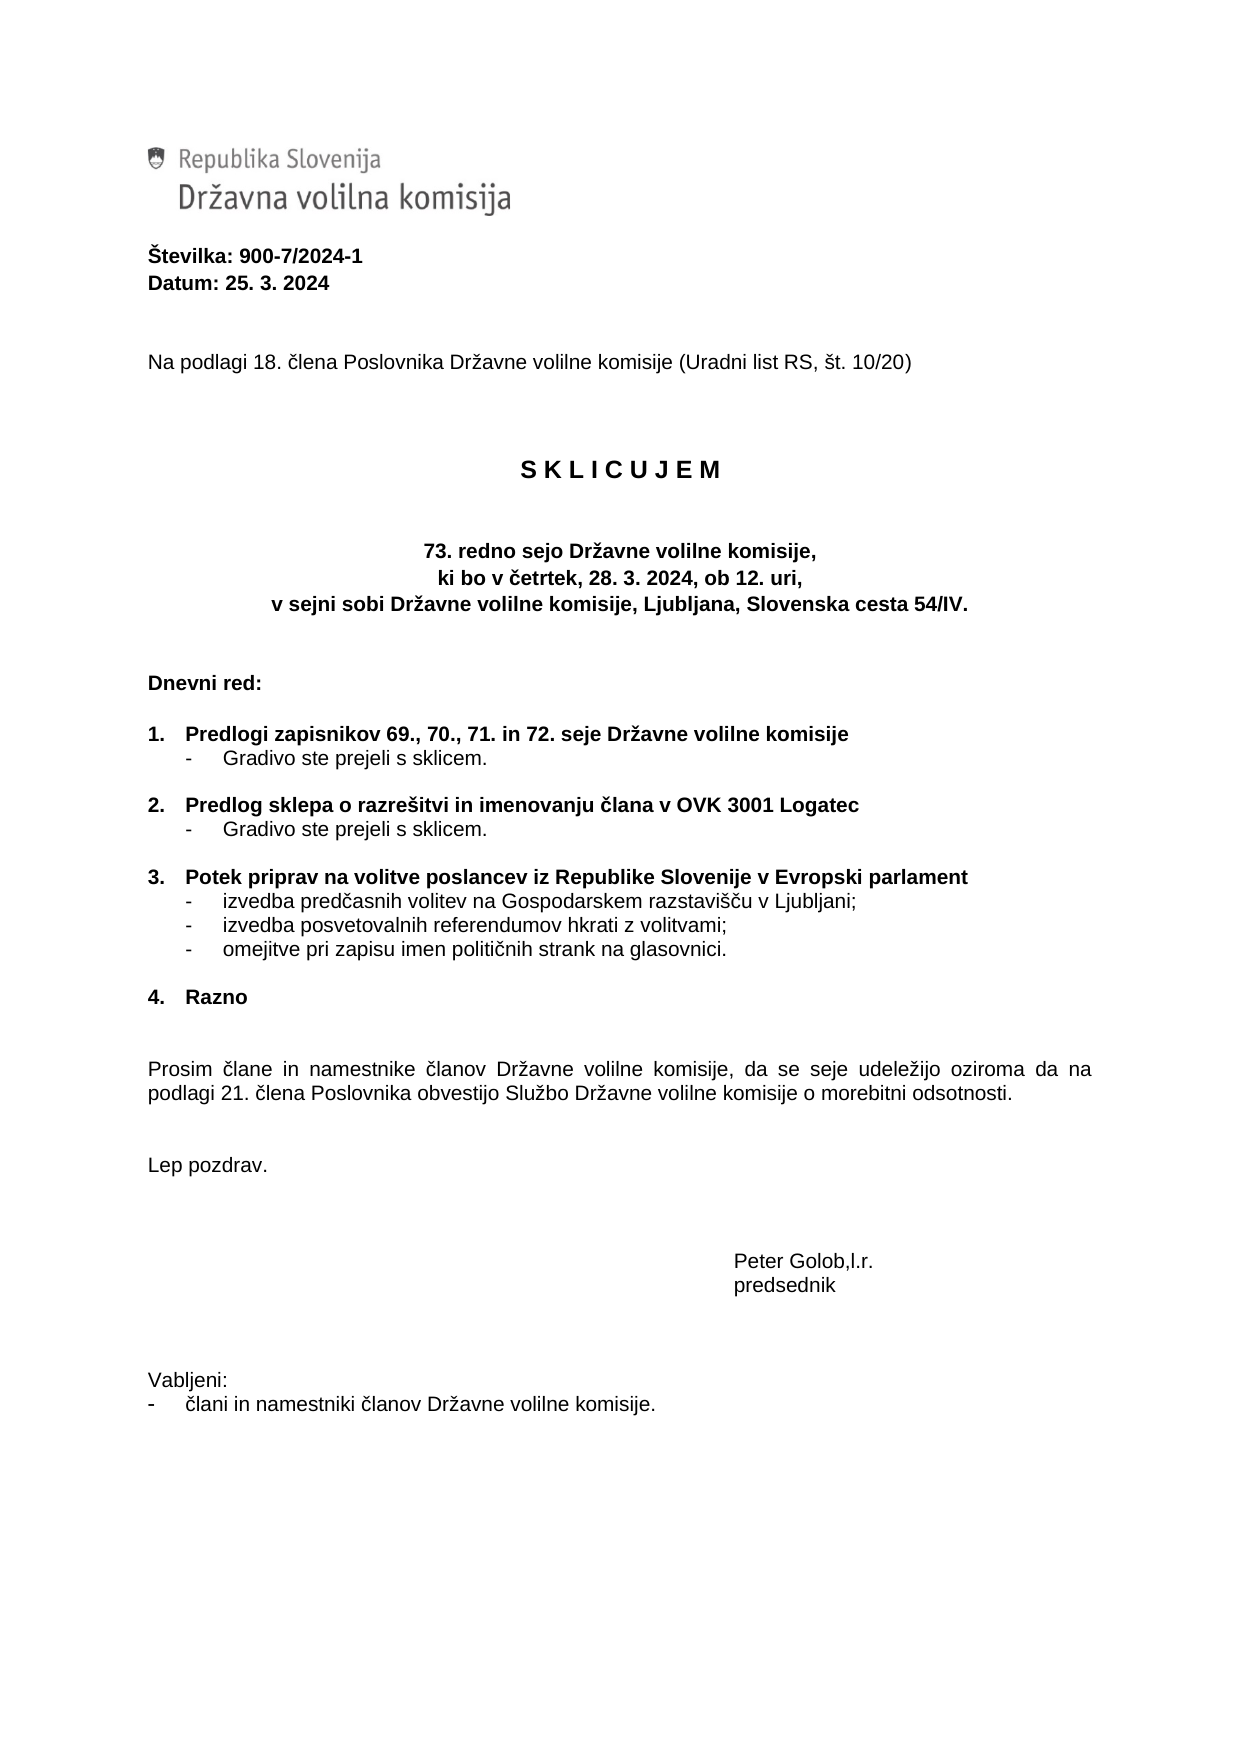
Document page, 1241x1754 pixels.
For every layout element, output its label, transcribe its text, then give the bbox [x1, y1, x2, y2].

text Na podlagi 18. člena Poslovnika Državne volilne komisije (Uradni list RS, št. 10/20) [148, 349, 1093, 373]
list člani in namestniki članov Državne volilne komisije. [148, 1392, 1093, 1416]
list Predlog sklepa o razrešitvi in imenovanju člana v OVK 3001 Logatec [148, 793, 1093, 817]
list Predlogi zapisnikov 69., 70., 71. in 72. seje Državne volilne komisije [148, 721, 1093, 745]
text predsednik [148, 1272, 1093, 1296]
list Razno [148, 985, 1093, 1009]
list izvedba posvetovalnih referendumov hkrati z volitvami; [185, 913, 1093, 937]
text Vabljeni: [148, 1368, 1093, 1392]
text v sejni sobi Državne volilne komisije, Ljubljana, Slovenska cesta 54/IV. [148, 592, 1093, 616]
text Datum: 25. 3. 2024 [148, 271, 1093, 294]
text ki bo v četrtek, 28. 3. 2024, ob 12. uri, [148, 566, 1093, 589]
text Prosim člane in namestnike članov Državne volilne komisije, da se seje udeležijo oziroma da na podlagi 21. člena Poslovnika obvestijo Službo Državne volilne komisije o morebitni odsotnosti. [148, 1057, 1093, 1105]
list Gradivo ste prejeli s sklicem. [185, 817, 1093, 841]
text Peter Golob,l.r. [148, 1248, 1093, 1272]
text Lep pozdrav. [148, 1153, 1093, 1177]
text S K L I C U J E M [148, 455, 1093, 484]
list omejitve pri zapisu imen političnih strank na glasovnici. [185, 937, 1093, 961]
picture [147, 147, 511, 216]
list izvedba predčasnih volitev na Gospodarskem razstavišču v Ljubljani; [185, 889, 1093, 913]
text Številka: 900-7/2024-1 [148, 244, 1093, 268]
text 73. redno sejo Državne volilne komisije, [148, 539, 1093, 563]
text Dnevni red: [148, 671, 1093, 695]
list Gradivo ste prejeli s sklicem. [185, 745, 1093, 769]
list Potek priprav na volitve poslancev iz Republike Slovenije v Evropski parlament [148, 865, 1093, 889]
